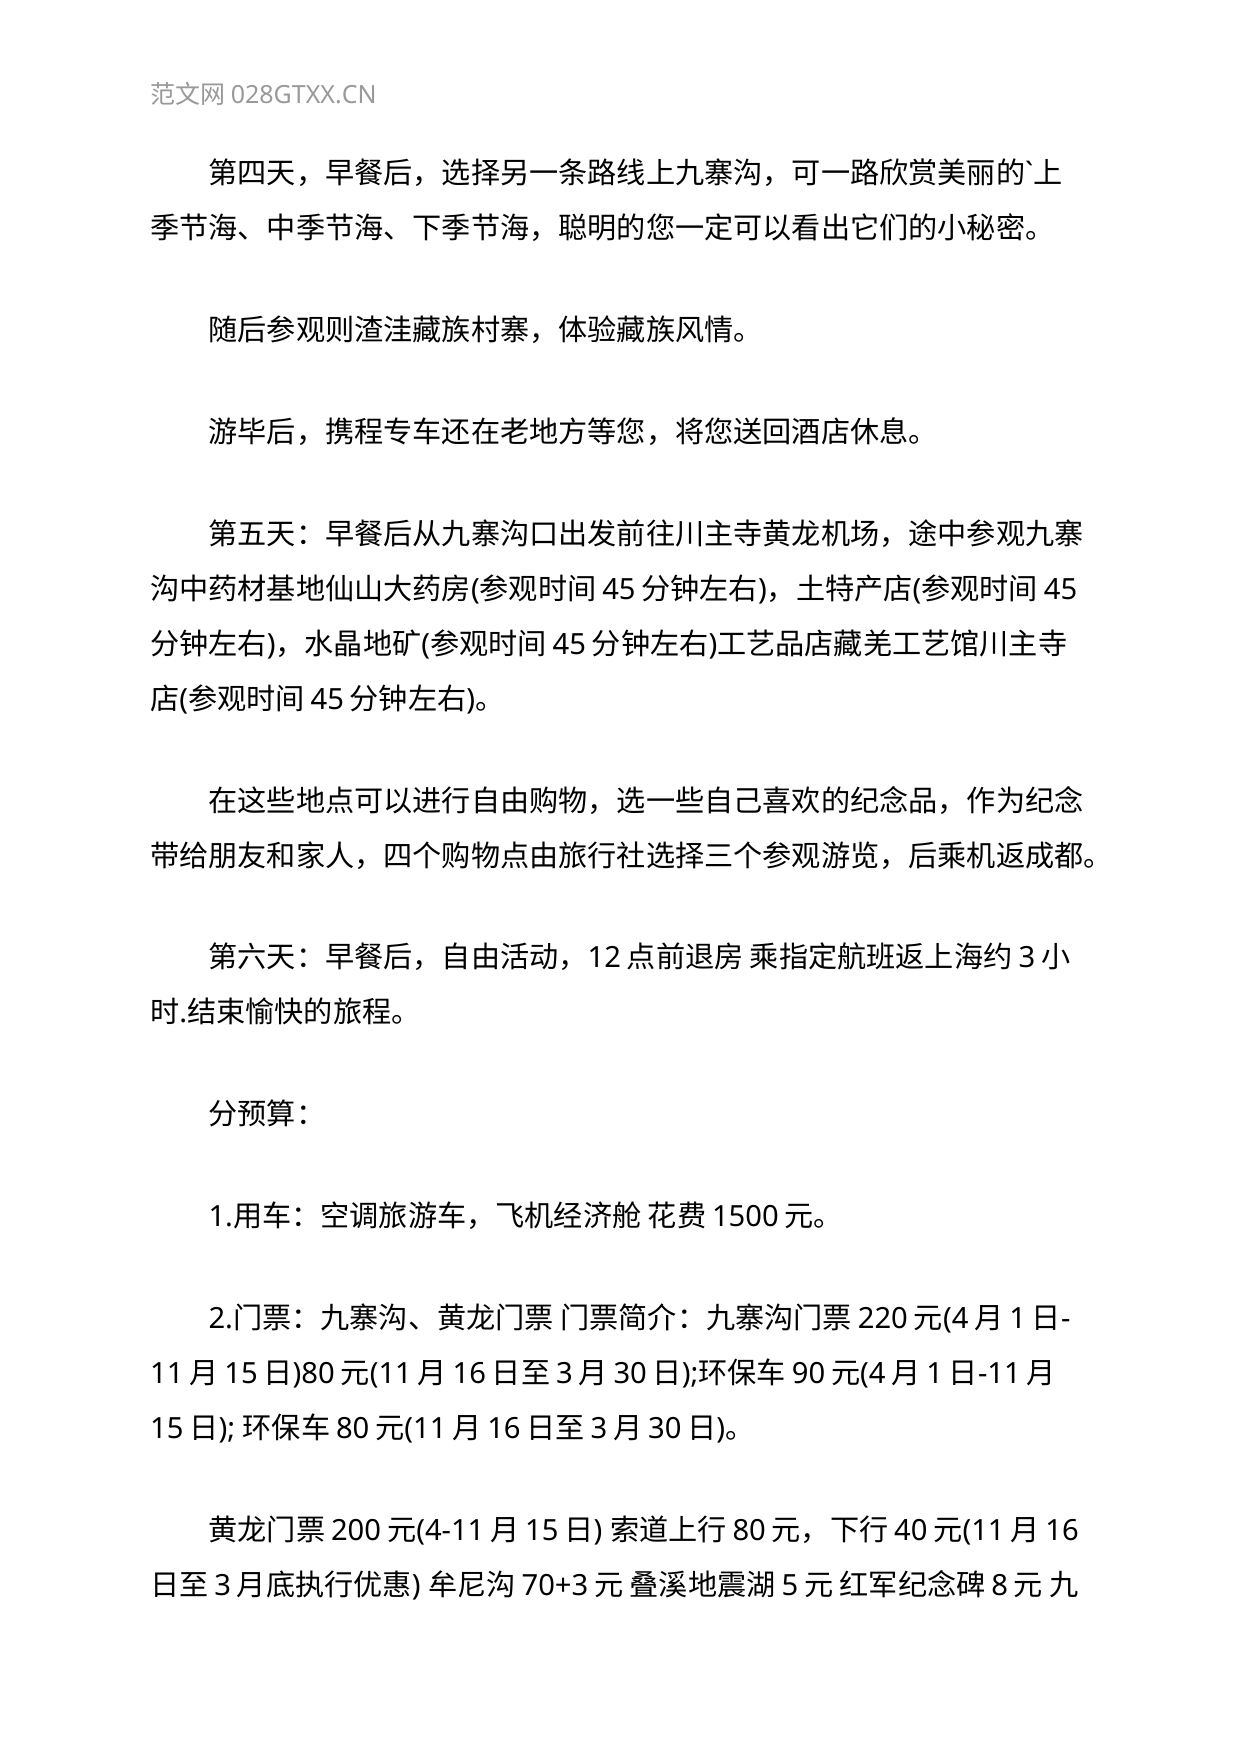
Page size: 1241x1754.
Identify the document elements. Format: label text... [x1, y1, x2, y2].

text 第五天：早餐后从九寨沟口出发前往川主寺黄龙机场，途中参观九寨沟中药材基地仙山大药房(参观时间45分钟左右)，土特产店(参观时间45分钟左右)，水晶地矿(参观时间45分钟左右)工艺品店藏羌工艺馆川主寺店(参观时间45分钟左右)。 [150, 510, 1090, 718]
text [150, 1507, 1090, 1604]
text 2.门票：九寨沟、黄龙门票 门票简介：九寨沟门票220元(4月1日-11月15日)80元(11月16日至3月30日);环保车90元(4月1日-11月15日); 环保车80元(11月16日至3月30日)。 [150, 1294, 1090, 1447]
text 游毕后，携程专车还在老地方等您，将您送回酒店休息。 [150, 408, 1090, 451]
text 随后参观则渣洼藏族村寨，体验藏族风情。 [150, 307, 1090, 349]
text 在这些地点可以进行自由购物，选一些自己喜欢的纪念品，作为纪念带给朋友和家人，四个购物点由旅行社选择三个参观游览，后乘机返成都。 [150, 777, 1090, 874]
text 分预算： [150, 1091, 1090, 1133]
text 1.用车：空调旅游车，飞机经济舱 花费1500元。 [150, 1193, 1090, 1235]
text 第六天：早餐后，自由活动，12点前退房 乘指定航班返上海约3小时.结束愉快的旅程。 [150, 934, 1090, 1031]
text 第四天，早餐后，选择另一条路线上九寨沟，可一路欣赏美丽的`上季节海、中季节海、下季节海，聪明的您一定可以看出它们的小秘密。 [150, 150, 1090, 247]
